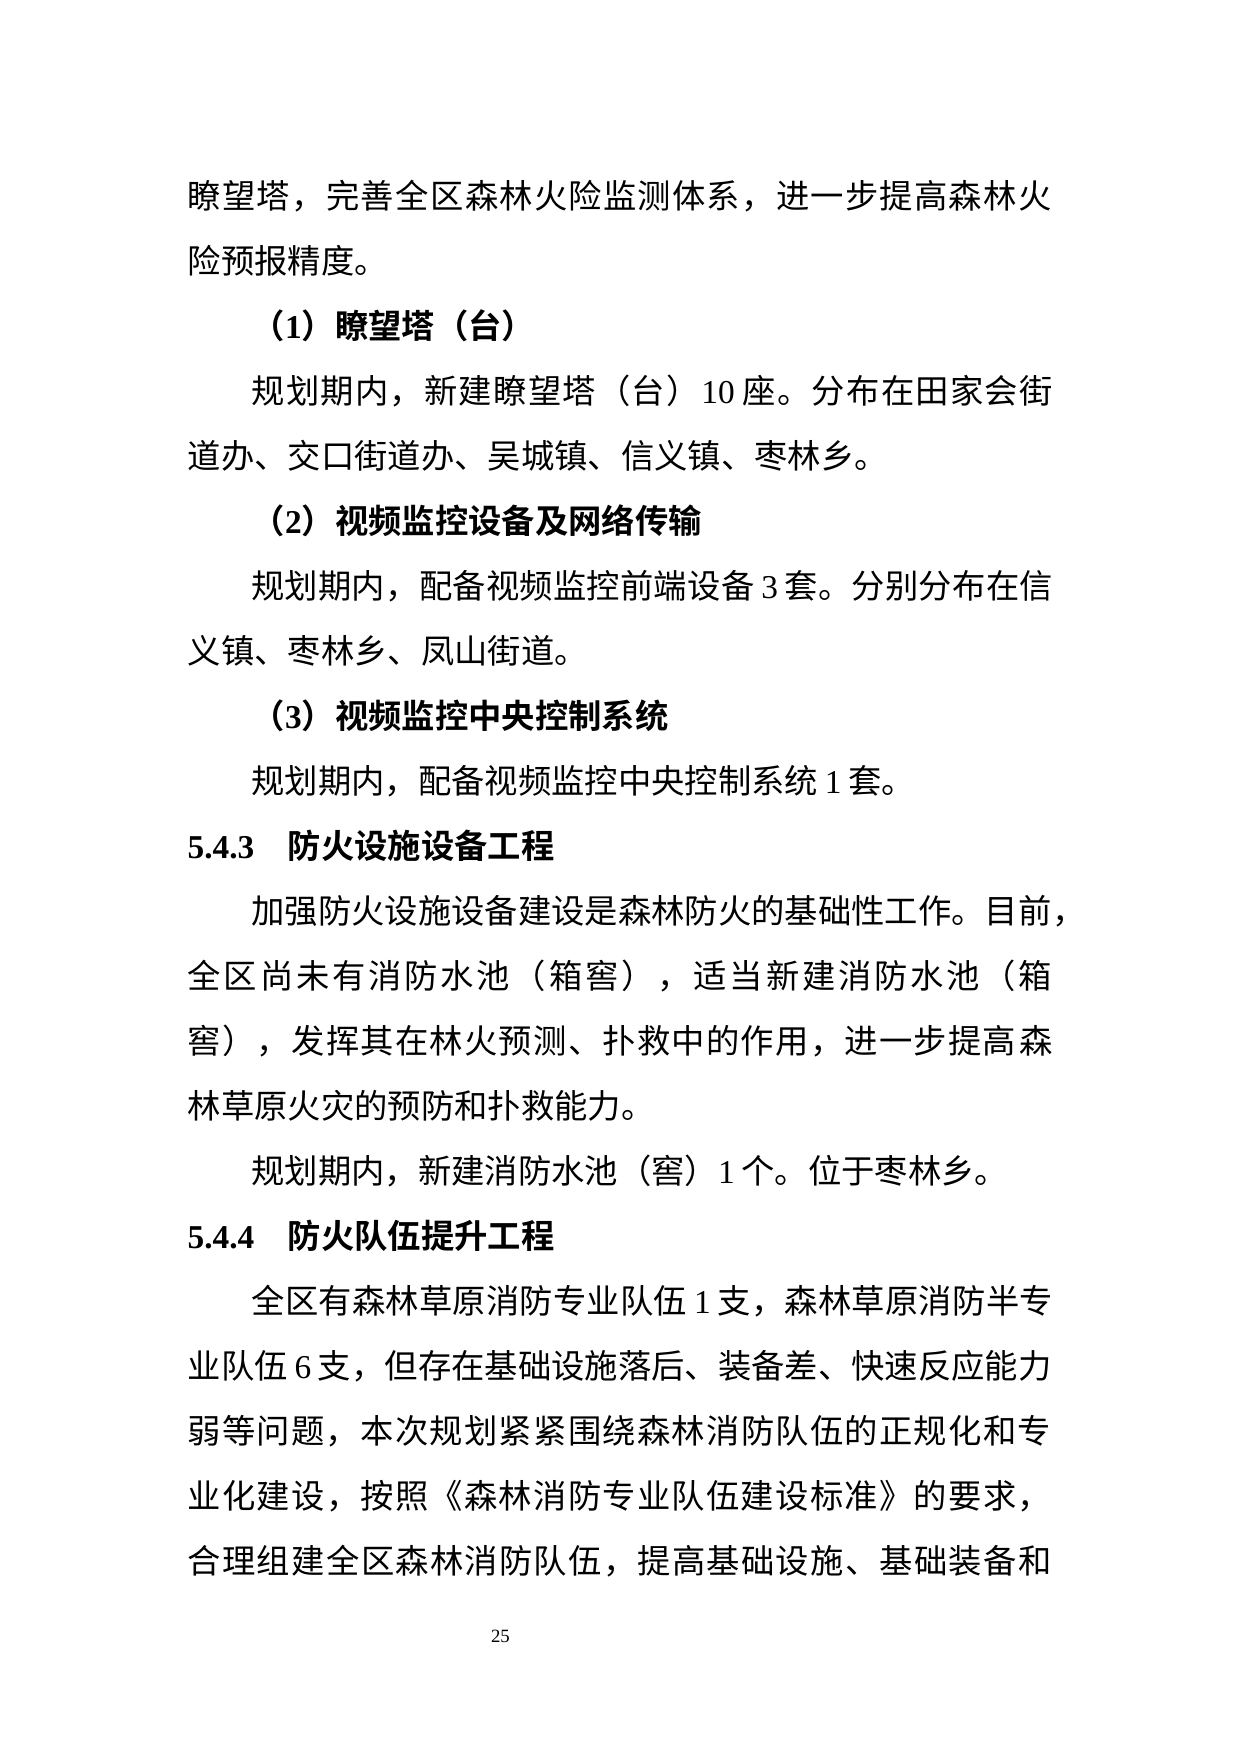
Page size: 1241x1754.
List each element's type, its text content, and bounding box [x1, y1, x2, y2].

text 规划期内，新建消防水池（窖）1个。位于枣林乡。 [187, 1137, 1053, 1202]
text 规划期内，配备视频监控中央控制系统1套。 [187, 747, 1053, 812]
text 加强防火设施设备建设是森林防火的基础性工作。目前，全区尚未有消防水池（箱窖），适当新建消防水池（箱窖），发挥其在林火预测、扑救中的作用，进一步提高森林草原火灾的预防和扑救能力。 [187, 877, 1053, 1137]
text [187, 162, 1053, 292]
text 5.4.3 防火设施设备工程 [187, 812, 1053, 877]
text （1）瞭望塔（台） [187, 292, 1053, 357]
text （3）视频监控中央控制系统 [187, 682, 1053, 747]
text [187, 1267, 1053, 1592]
text （2）视频监控设备及网络传输 [187, 487, 1053, 552]
text 规划期内，配备视频监控前端设备3套。分别分布在信义镇、枣林乡、凤山街道。 [187, 552, 1053, 682]
text 规划期内，新建瞭望塔（台）10座。分布在田家会街道办、交口街道办、吴城镇、信义镇、枣林乡。 [187, 357, 1053, 487]
text 5.4.4 防火队伍提升工程 [187, 1202, 1053, 1267]
